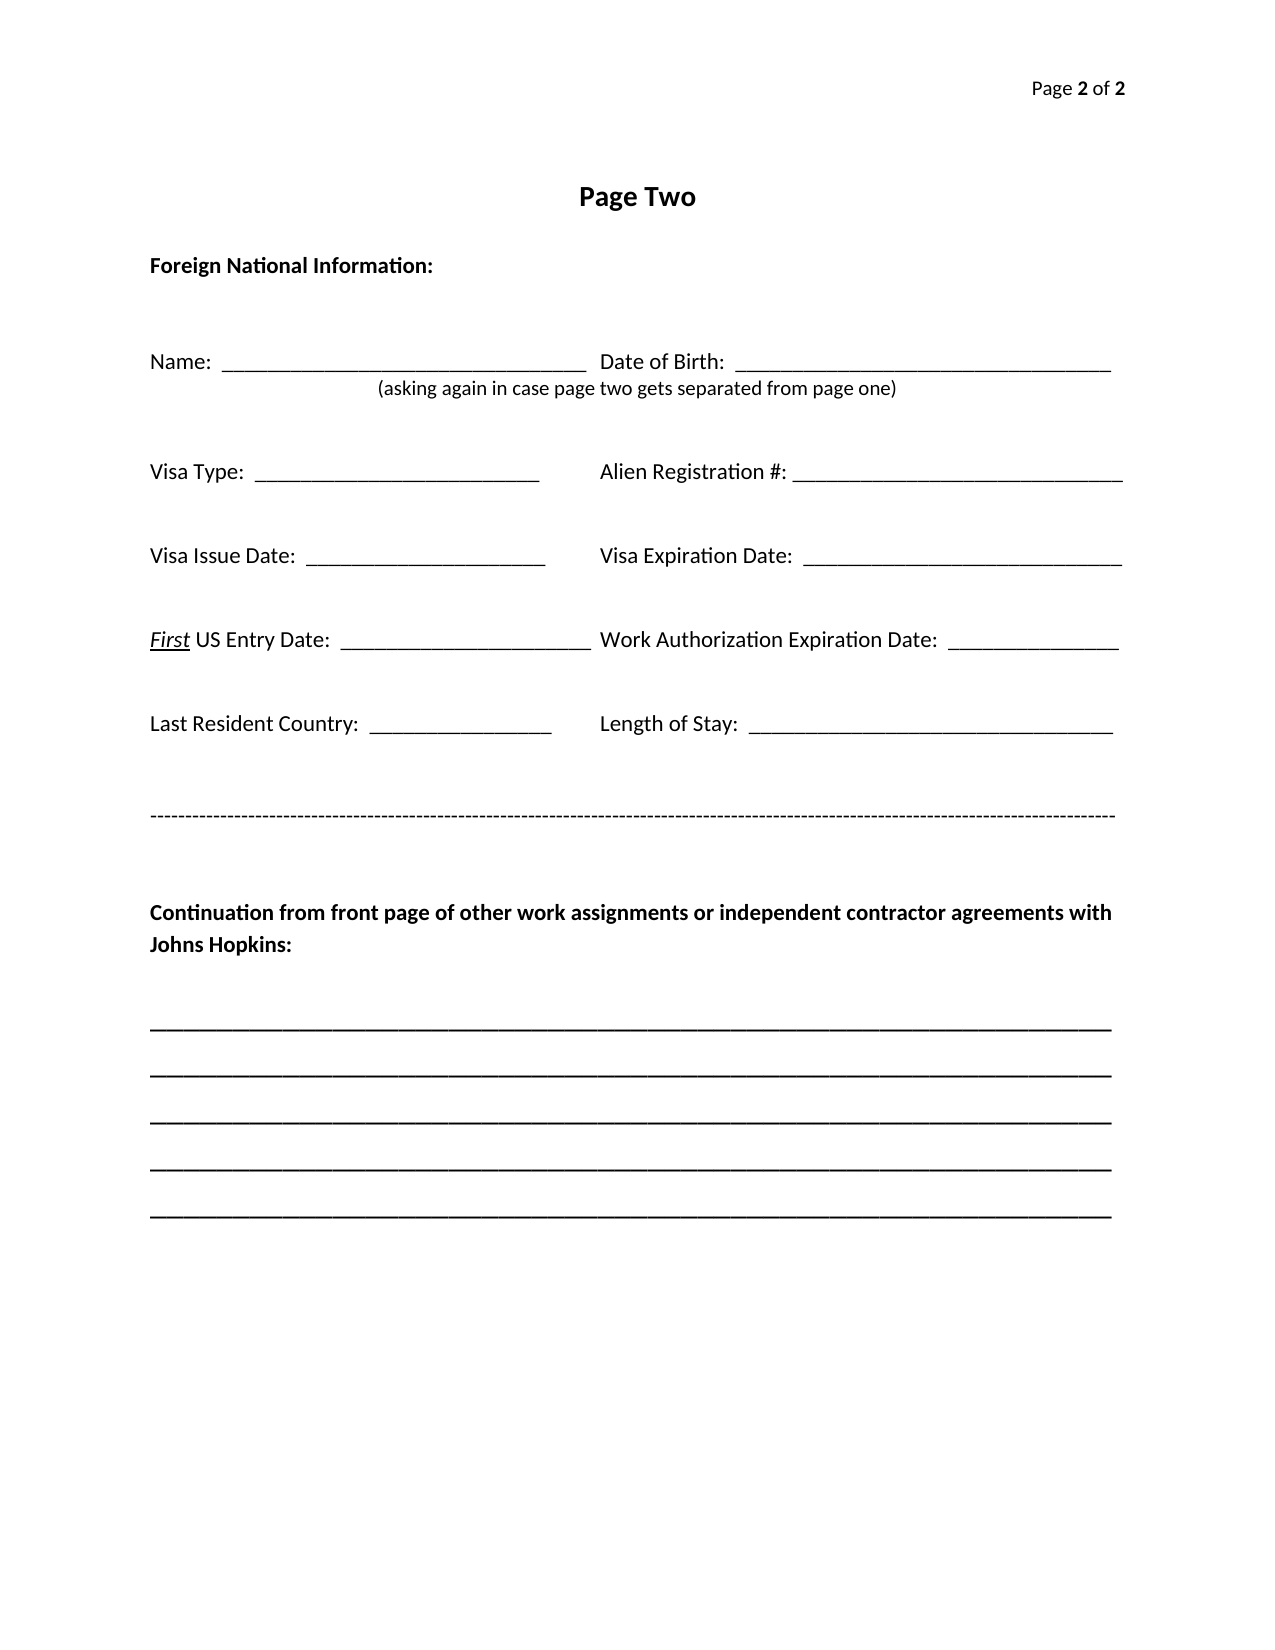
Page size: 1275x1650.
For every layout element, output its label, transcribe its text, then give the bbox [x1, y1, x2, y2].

text Last Resident Country: ________________ Length of Stay: ________________________________ [150, 709, 1125, 737]
text ------------------------------------------------------------------------------------------------------------------------------------------ [150, 801, 1125, 829]
text (asking again in case page two gets separated from page one) [150, 375, 1125, 401]
text __________________________________________________________________________________________________________________________________________________________________________________________________________________________________________________________________________________________________ [150, 994, 1125, 1222]
text First US Entry Date: ______________________ Work Authorization Expiration Date: _______________ [150, 625, 1125, 653]
text Visa Type: _________________________ Alien Registration #: _____________________________ [150, 457, 1125, 485]
text Name: ________________________________ Date of Birth: _________________________________ [150, 347, 1125, 375]
text Page Two [150, 178, 1125, 213]
text Foreign National Information: [150, 251, 1125, 279]
text Visa Issue Date: _____________________ Visa Expiration Date: ____________________________ [150, 541, 1125, 569]
text Continuation from front page of other work assignments or independent contractor agreements with Johns Hopkins: [150, 898, 1125, 958]
